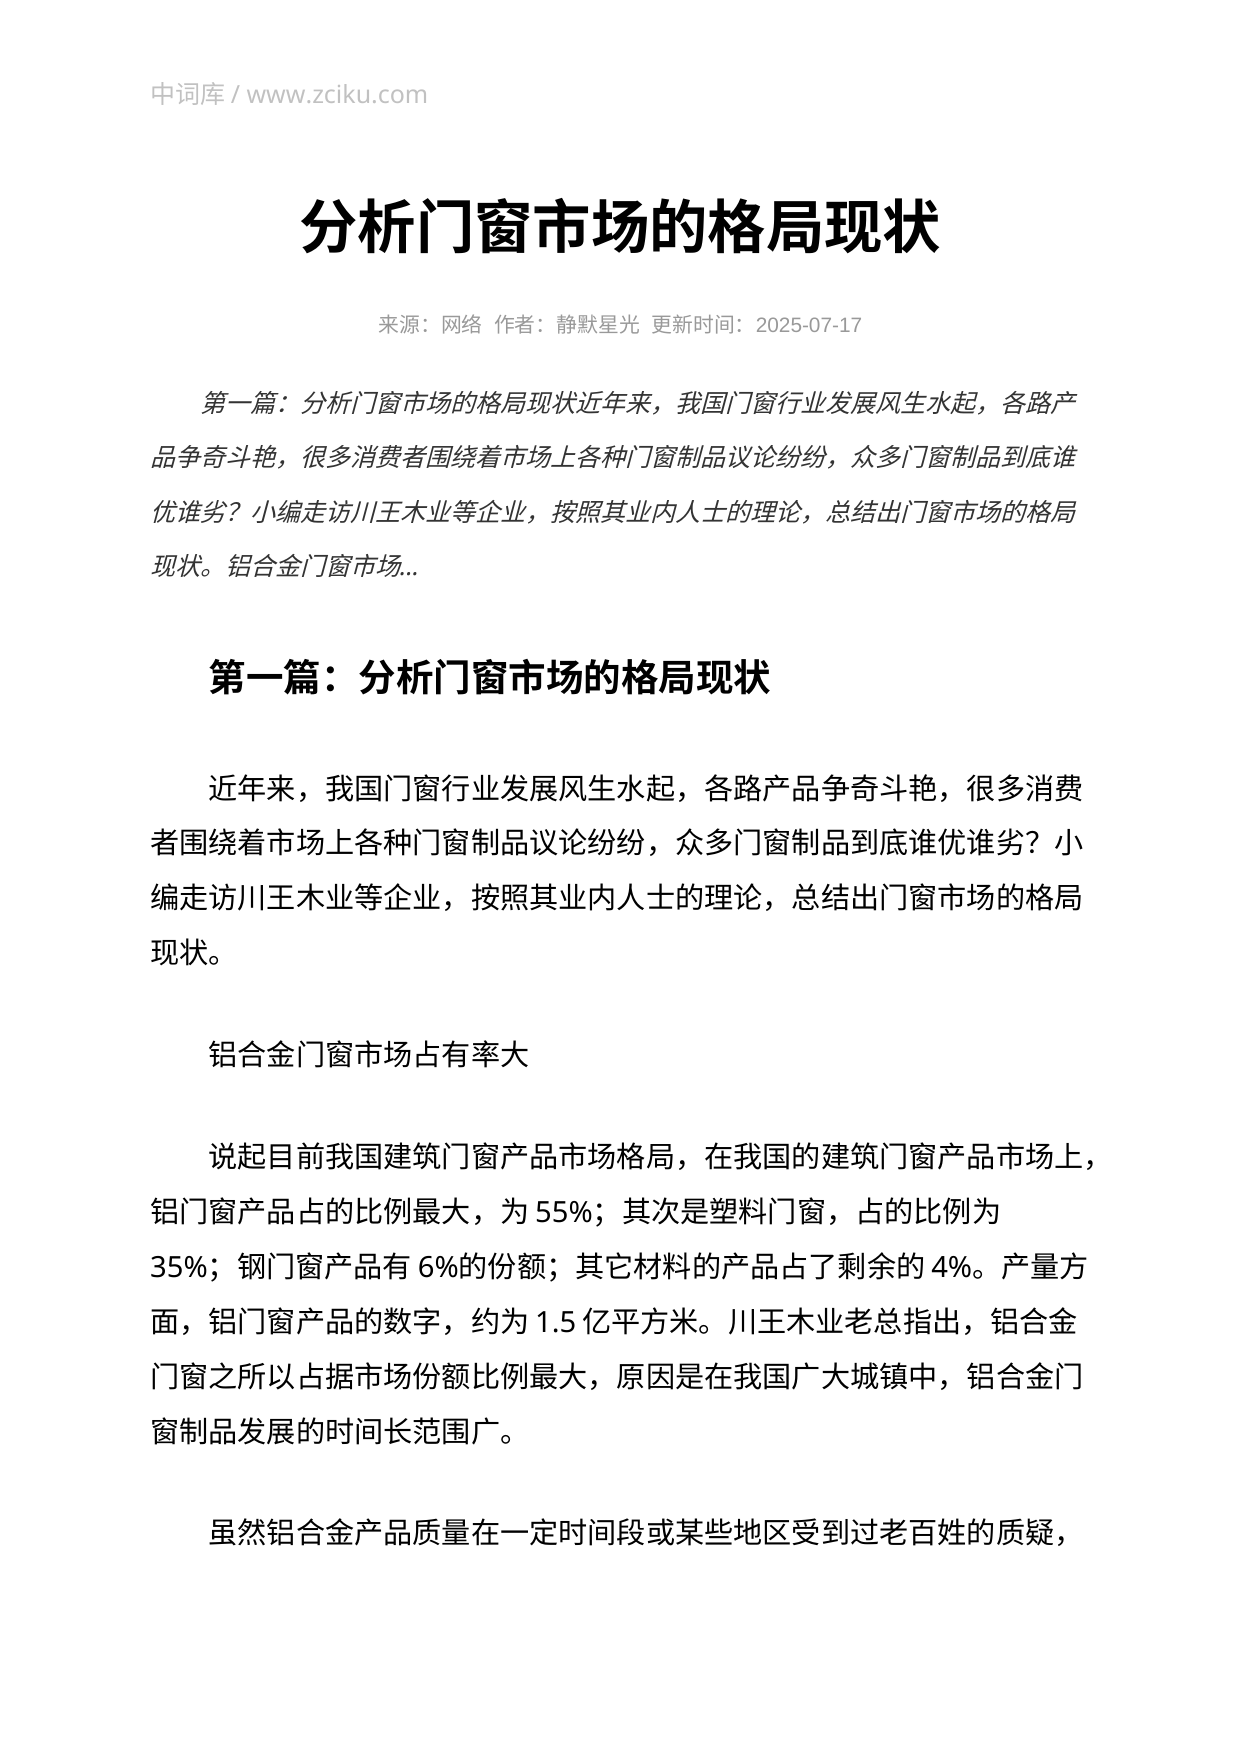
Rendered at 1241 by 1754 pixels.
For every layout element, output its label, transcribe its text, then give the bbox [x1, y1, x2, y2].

text 说起目前我国建筑门窗产品市场格局，在我国的建筑门窗产品市场上，铝门窗产品占的比例最大，为55%；其次是塑料门窗，占的比例为35%；钢门窗产品有6%的份额；其它材料的产品占了剩余的4%。产量方面，铝门窗产品的数字，约为1.5亿平方米。川王木业老总指出，铝合金门窗之所以占据市场份额比例最大，原因是在我国广大城镇中，铝合金门窗制品发展的时间长范围广。 [150, 1133, 1090, 1451]
text 来源：网络 作者：静默星光 更新时间：2025-07-17 [150, 313, 1090, 337]
text 第一篇：分析门窗市场的格局现状 [150, 648, 1090, 702]
text 第一篇：分析门窗市场的格局现状近年来，我国门窗行业发展风生水起，各路产品争奇斗艳，很多消费者围绕着市场上各种门窗制品议论纷纷，众多门窗制品到底谁优谁劣？小编走访川王木业等企业，按照其业内人士的理论，总结出门窗市场的格局现状。铝合金门窗市场... [150, 383, 1090, 583]
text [150, 1510, 1090, 1552]
text 近年来，我国门窗行业发展风生水起，各路产品争奇斗艳，很多消费者围绕着市场上各种门窗制品议论纷纷，众多门窗制品到底谁优谁劣？小编走访川王木业等企业，按照其业内人士的理论，总结出门窗市场的格局现状。 [150, 765, 1090, 972]
text 铝合金门窗市场占有率大 [150, 1032, 1090, 1074]
subtitle 分析门窗市场的格局现状 [150, 181, 1090, 266]
